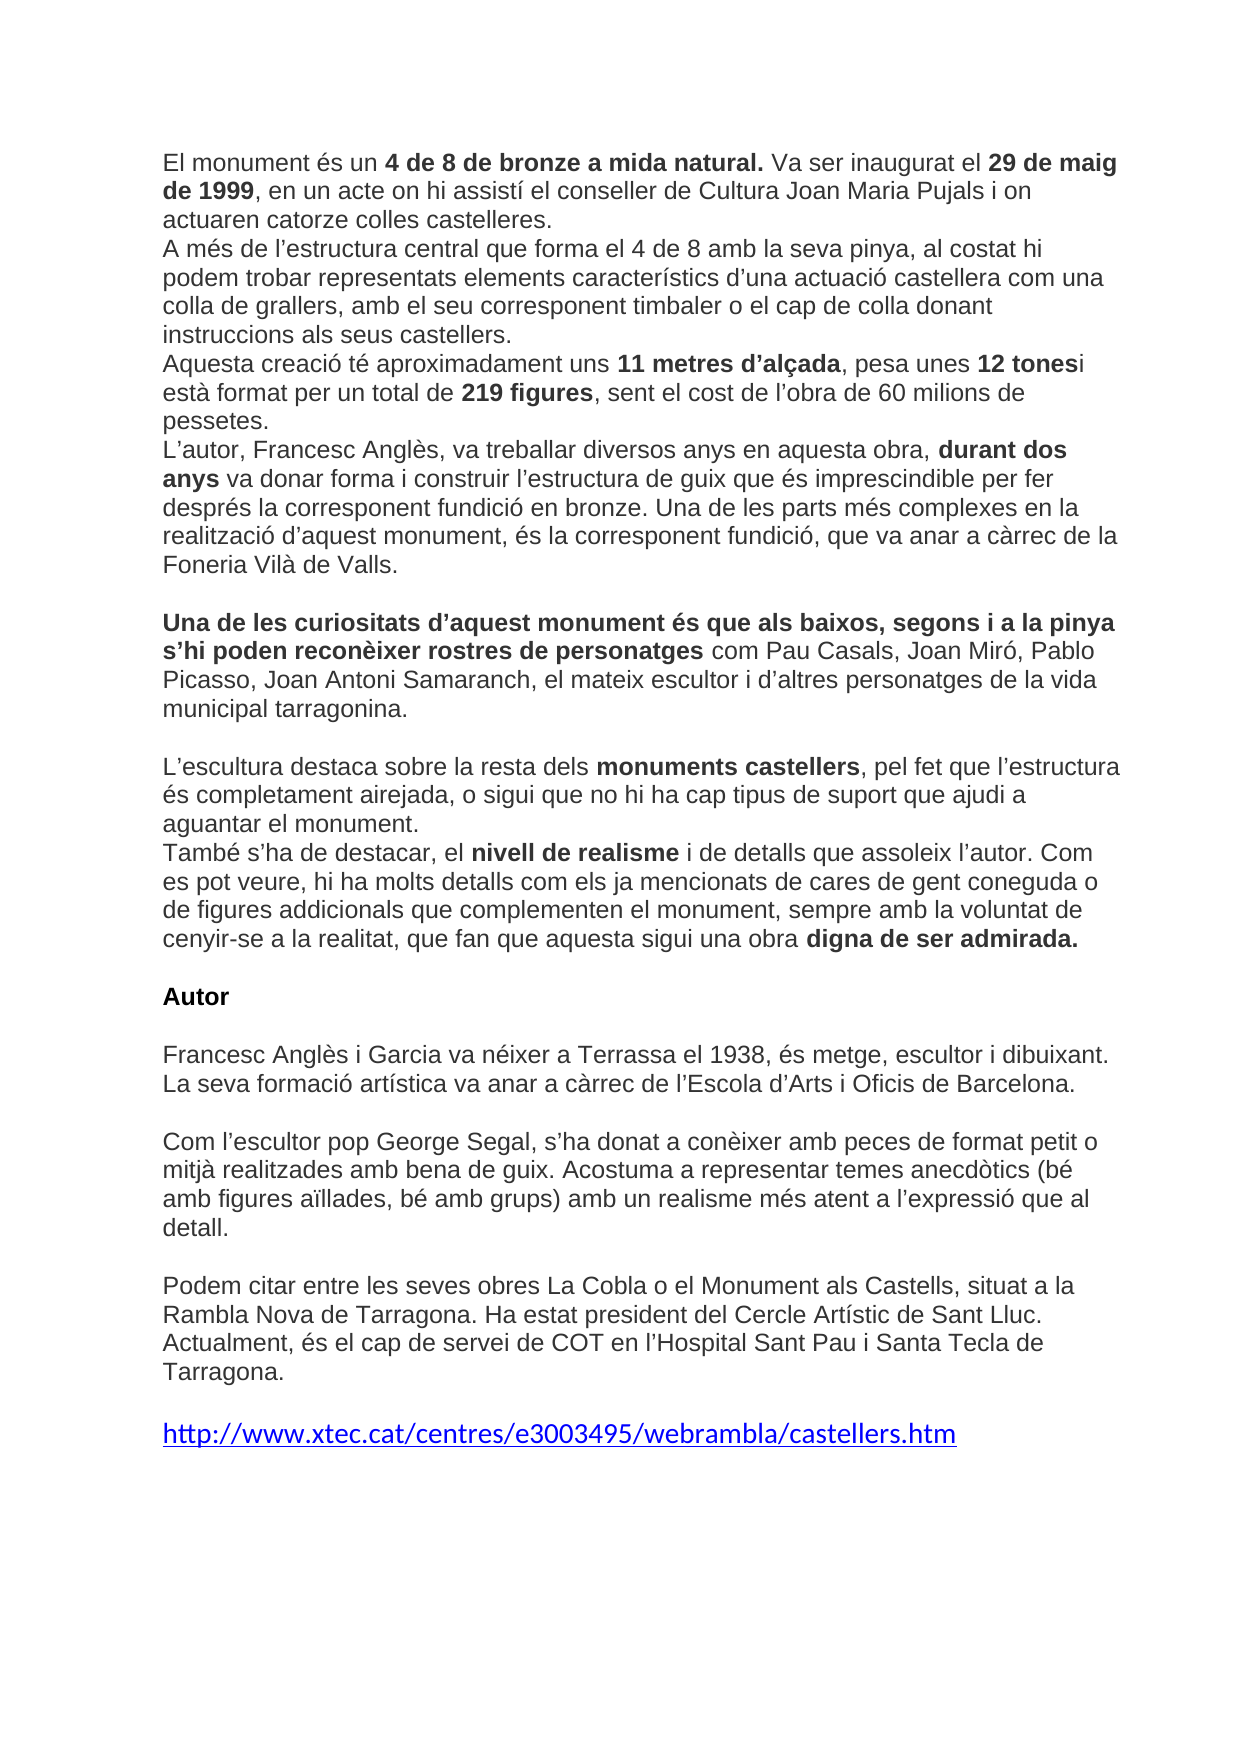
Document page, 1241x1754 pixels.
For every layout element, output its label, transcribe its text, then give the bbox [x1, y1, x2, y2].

text Podem citar entre les seves obres La Cobla o el Monument als Castells, situat a la Rambla Nova de Tarragona. Ha estat president del Cercle Artístic de Sant Lluc. Actualment, és el cap de servei de COT en l’Hospital Sant Pau i Santa Tecla de Tarragona. [162, 1271, 1122, 1386]
text Autor [162, 982, 1122, 1011]
text Francesc Anglès i Garcia va néixer a Terrassa el 1938, és metge, escultor i dibuixant. La seva formació artística va anar a càrrec de l’Escola d’Arts i Oficis de Barcelona. [162, 1040, 1122, 1098]
text El monument és un 4 de 8 de bronze a mida natural. Va ser inaugurat el 29 de maig de 1999, en un acte on hi assistí el conseller de Cultura Joan Maria Pujals i on actuaren catorze colles castelleres. A més de l’estructura central que forma el 4 de 8 amb la seva pinya, al costat hi podem trobar representats elements característics d’una actuació castellera com una colla de grallers, amb el seu corresponent timbaler o el cap de colla donant instruccions als seus castellers. Aquesta creació té aproximadament uns 11 metres d’alçada, pesa unes 12 tonesi està format per un total de 219 figures, sent el cost de l’obra de 60 milions de pessetes. L’autor, Francesc Anglès, va treballar diversos anys en aquesta obra, durant dos anys va donar forma i construir l’estructura de guix que és imprescindible per fer després la corresponent fundició en bronze. Una de les parts més complexes en la realització d’aquest monument, és la corresponent fundició, que va anar a càrrec de la Foneria Vilà de Valls. Una de les curiositats d’aquest monument és que als baixos, segons i a la pinya s’hi poden reconèixer rostres de personatges com Pau Casals, Joan Miró, Pablo Picasso, Joan Antoni Samaranch, el mateix escultor i d’altres personatges de la vida municipal tarragonina. [162, 148, 1122, 723]
text L’escultura destaca sobre la resta dels monuments castellers, pel fet que l’estructura és completament airejada, o sigui que no hi ha cap tipus de suport que ajudi a aguantar el monument. També s’ha de destacar, el nivell de realisme i de detalls que assoleix l’autor. Com es pot veure, hi ha molts detalls com els ja mencionats de cares de gent coneguda o de figures addicionals que complementen el monument, sempre amb la voluntat de cenyir-se a la realitat, que fan que aquesta sigui una obra digna de ser admirada. [162, 752, 1122, 953]
text http://www.xtec.cat/centres/e3003495/webrambla/castellers.htm [162, 1415, 1122, 1451]
text Com l’escultor pop George Segal, s’ha donat a conèixer amb peces de format petit o mitjà realitzades amb bena de guix. Acostuma a representar temes anecdòtics (bé amb figures aïllades, bé amb grups) amb un realisme més atent a l’expressió que al detall. [162, 1127, 1122, 1242]
